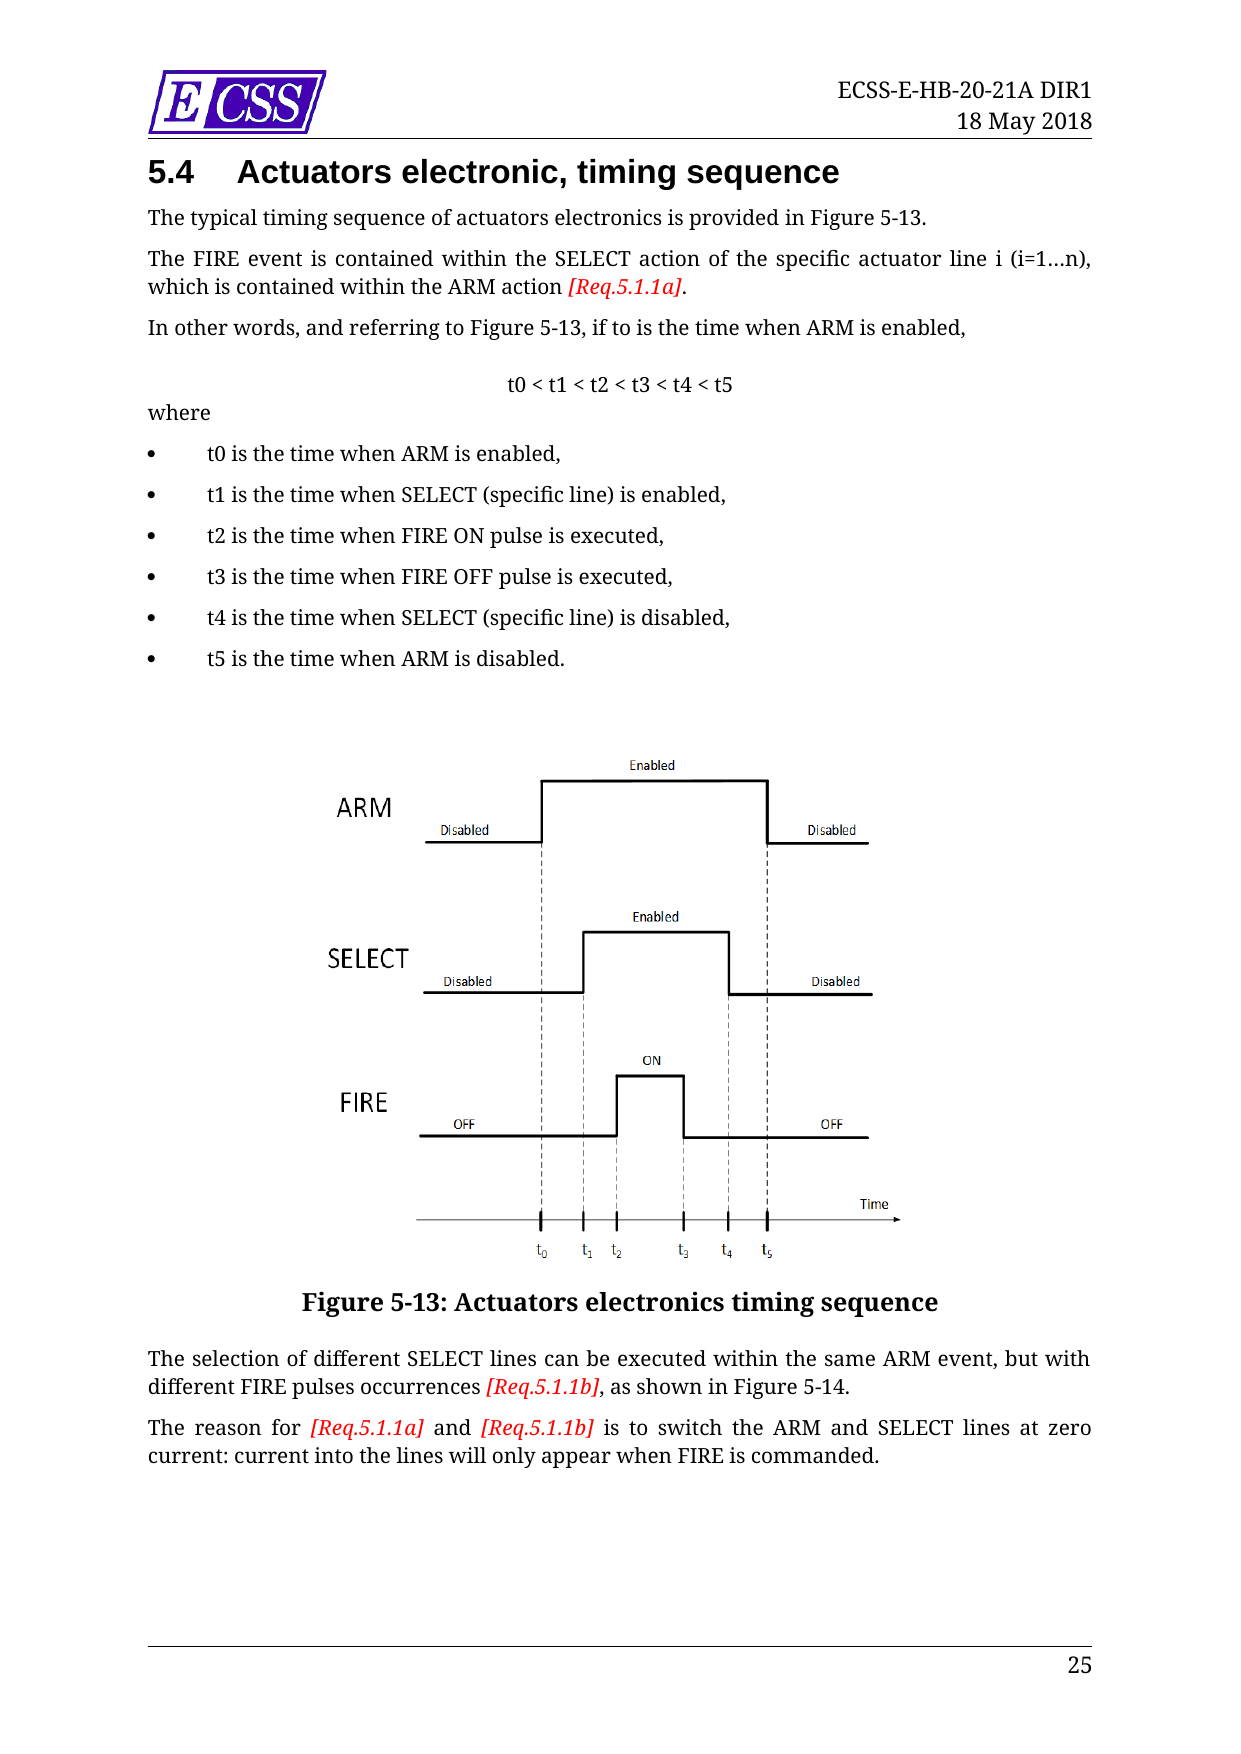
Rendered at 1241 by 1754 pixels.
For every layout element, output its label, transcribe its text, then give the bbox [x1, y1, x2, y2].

text t1 is the time when SELECT (specific line) is enabled, [148, 480, 1092, 509]
text The reason for [Req.5.1.1a] and [Req.5.1.1b] is to switch the ARM and SELECT lines at zero current: current into the lines will only appear when FIRE is commanded. [148, 1413, 1092, 1470]
text t5 is the time when ARM is disabled. [148, 644, 1092, 673]
text t0 < t1 < t2 < t3 < t4 < t5 [148, 370, 1092, 398]
subtitle Actuators electronic, timing sequence [148, 152, 1092, 190]
text The selection of different SELECT lines can be executed within the same ARM event, but with different FIRE pulses occurrences [Req.5.1.1b], as shown in Figure 5-14. [148, 1344, 1092, 1401]
text t2 is the time when FIRE ON pulse is executed, [148, 521, 1092, 550]
picture [286, 738, 955, 1273]
text t3 is the time when FIRE OFF pulse is executed, [148, 562, 1092, 591]
text where [148, 398, 1092, 427]
picture [148, 70, 327, 134]
text In other words, and referring to Figure 5-13, if to is the time when ARM is enabled, [148, 313, 1092, 342]
text The FIRE event is contained within the SELECT action of the specific actuator line i (i=1…n), which is contained within the ARM action [Req.5.1.1a]. [148, 244, 1092, 301]
text The typical timing sequence of actuators electronics is provided in Figure 5-13. [148, 203, 1092, 231]
text t0 is the time when ARM is enabled, [148, 439, 1092, 468]
text t4 is the time when SELECT (specific line) is disabled, [148, 603, 1092, 632]
